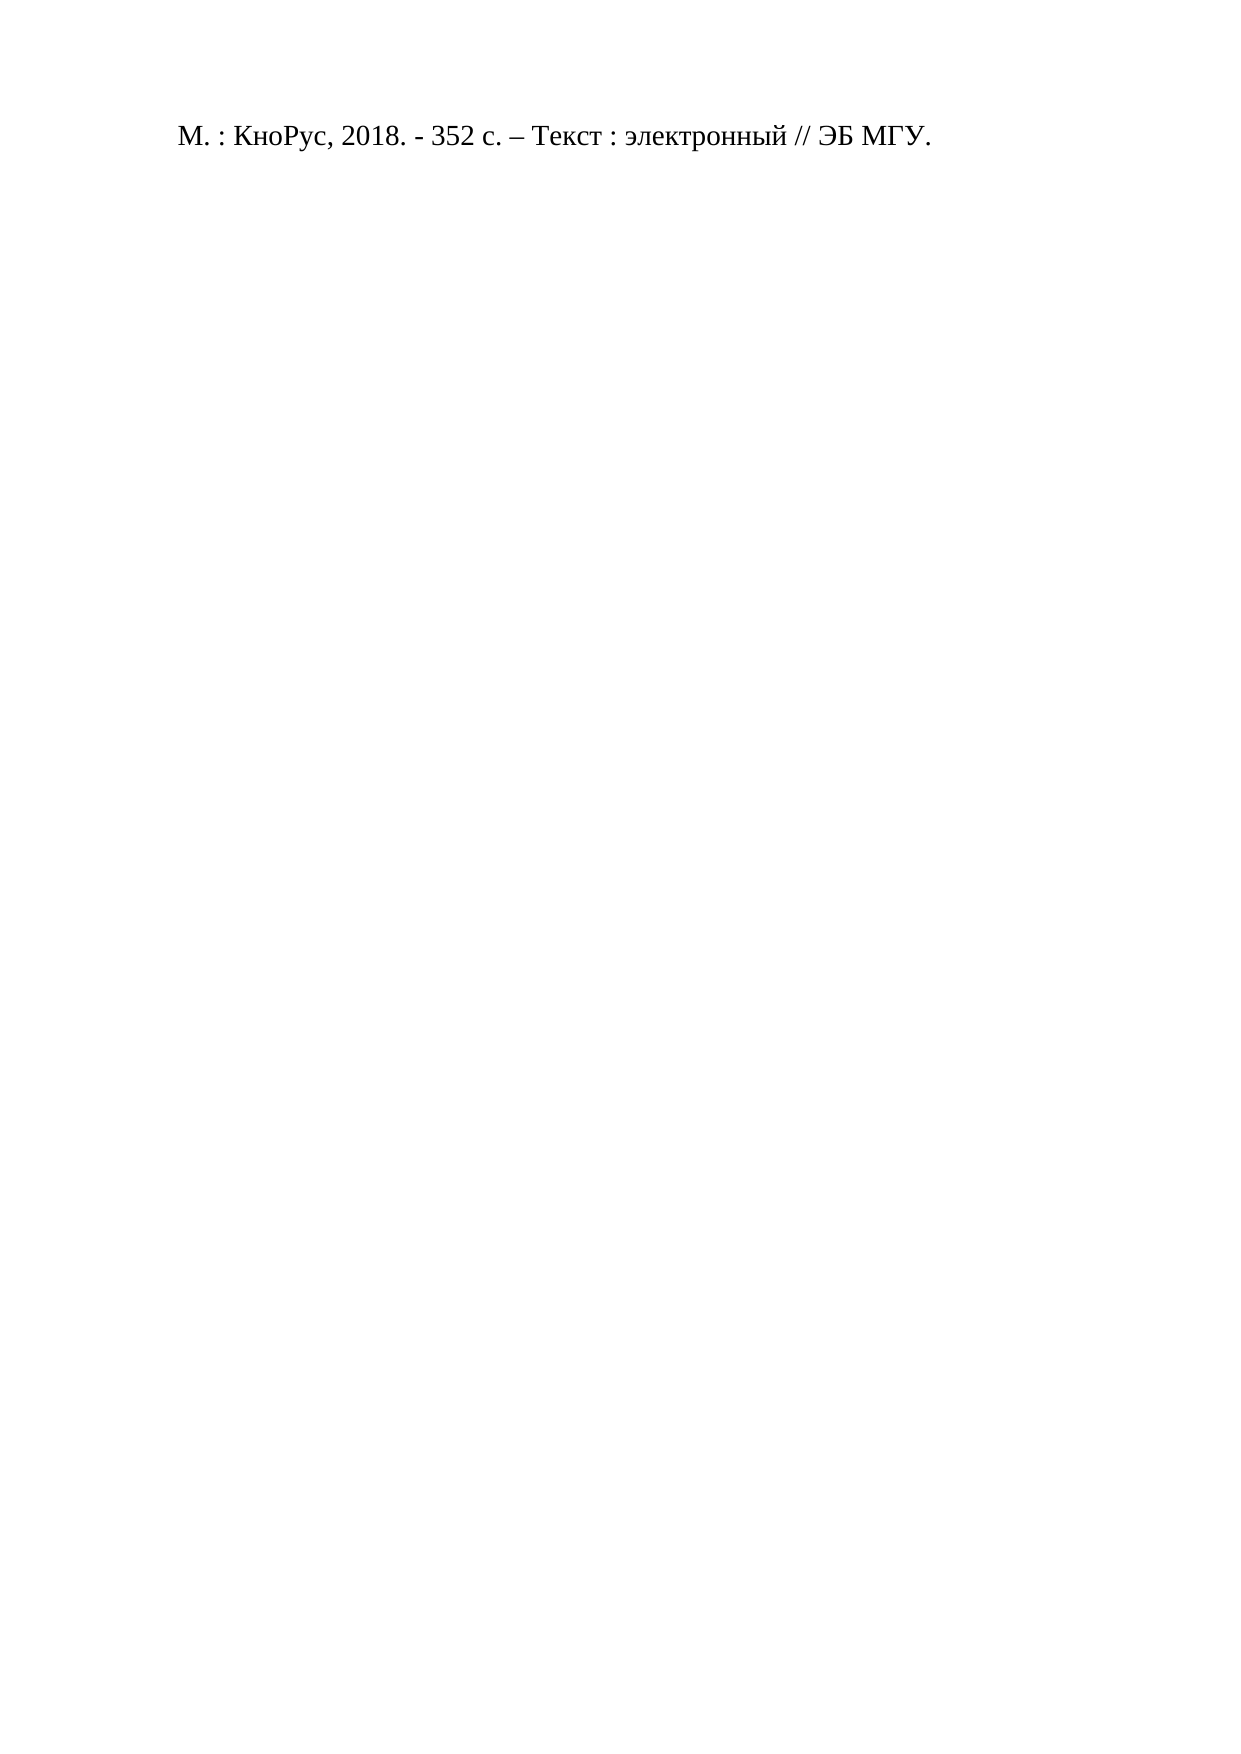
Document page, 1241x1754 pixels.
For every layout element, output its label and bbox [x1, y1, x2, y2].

list [177, 118, 1152, 152]
